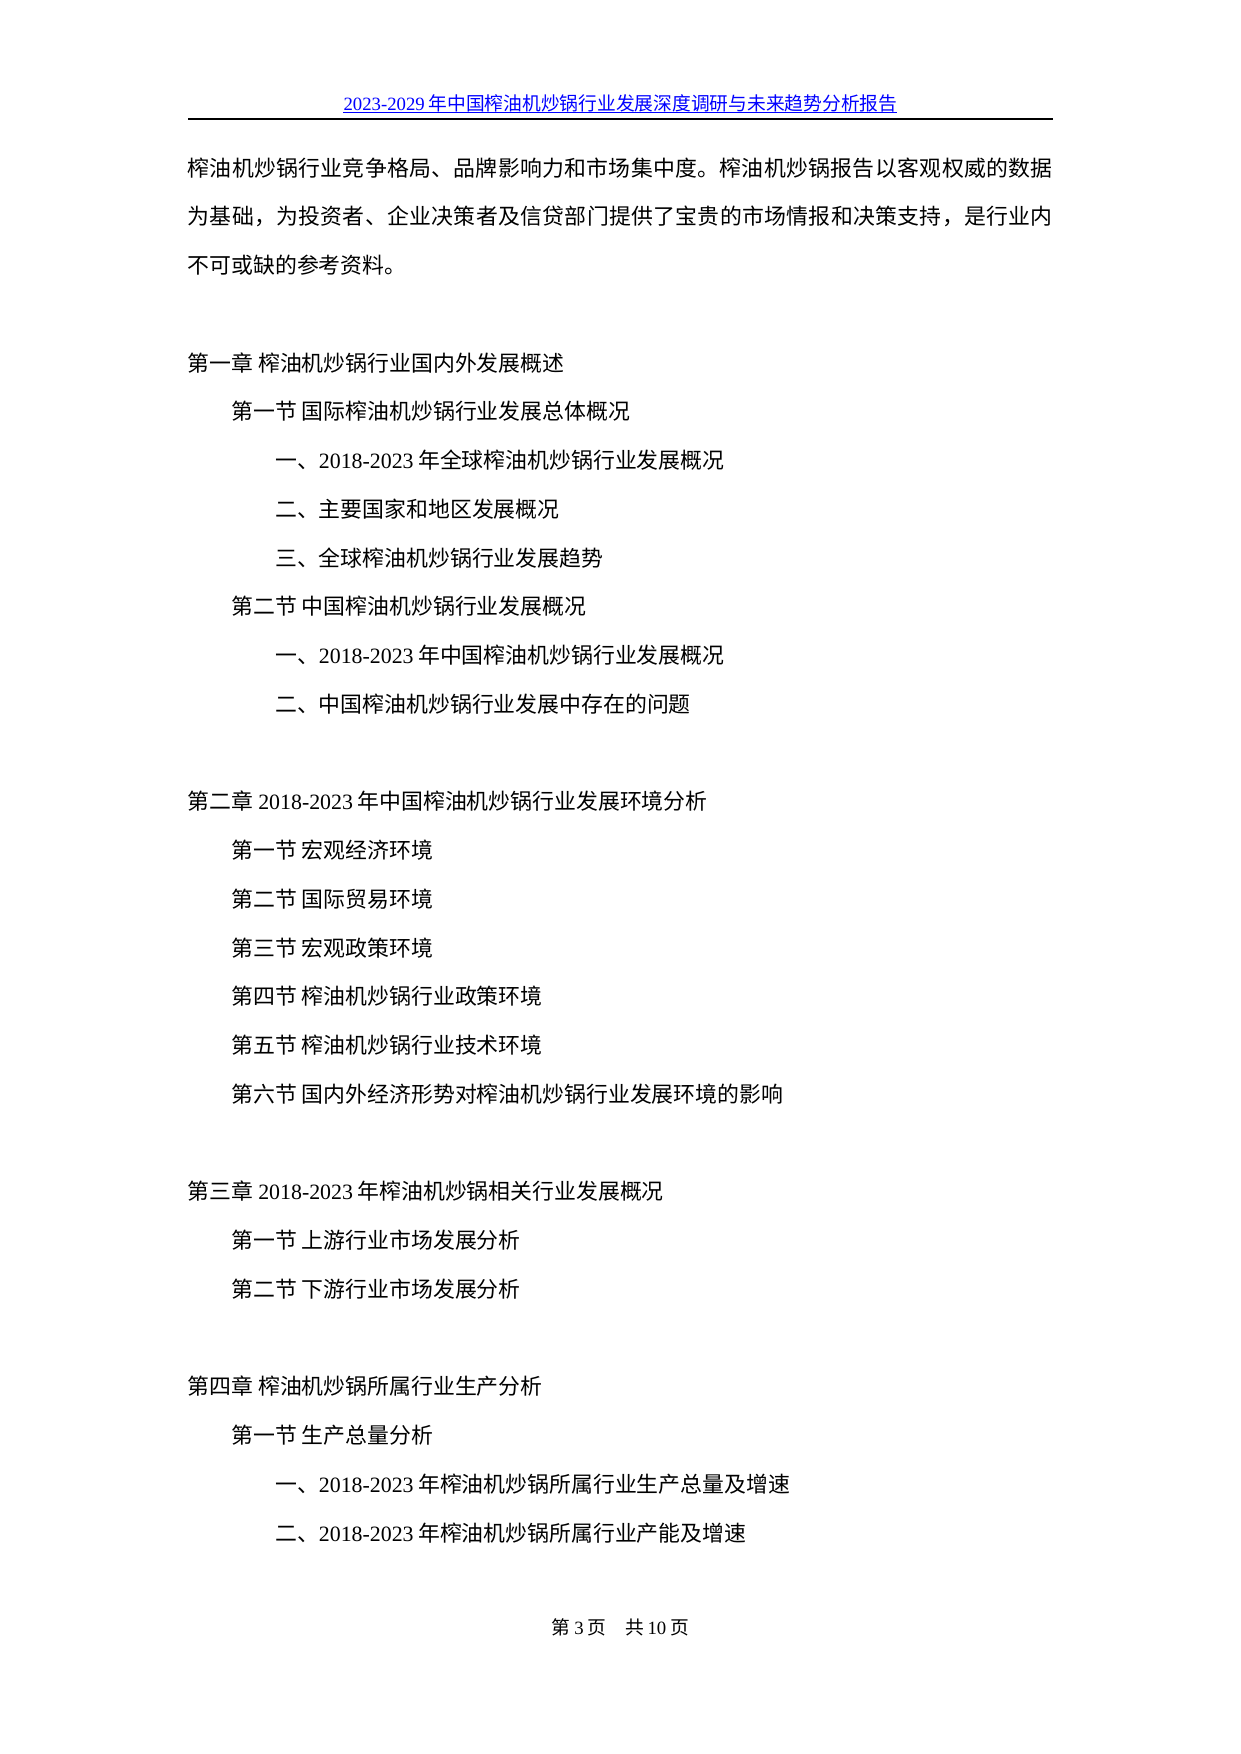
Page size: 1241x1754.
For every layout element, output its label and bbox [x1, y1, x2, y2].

text [187, 150, 1053, 1548]
